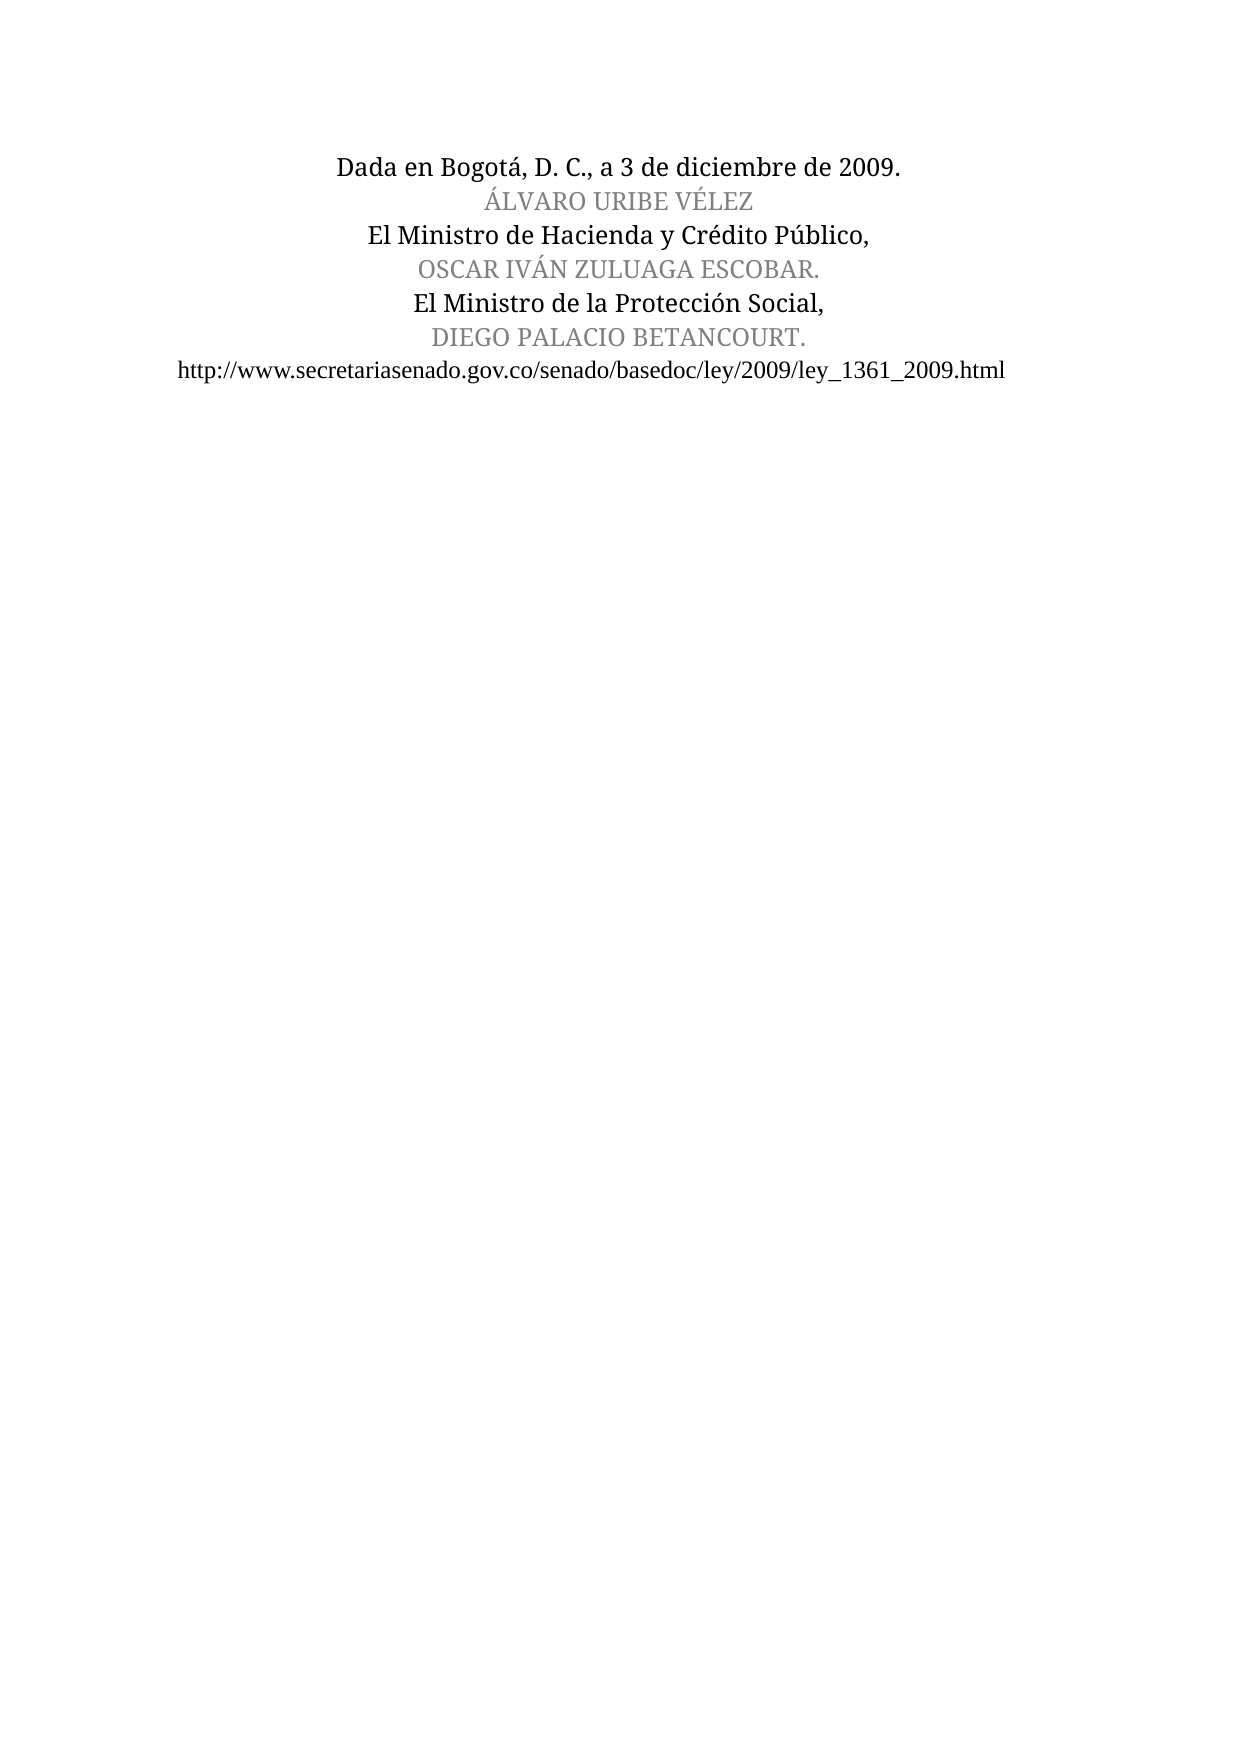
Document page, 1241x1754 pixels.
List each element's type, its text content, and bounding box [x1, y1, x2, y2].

text http://www.secretariasenado.gov.co/senado/basedoc/ley/2009/ley_1361_2009.html [177, 355, 1063, 384]
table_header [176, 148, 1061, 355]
